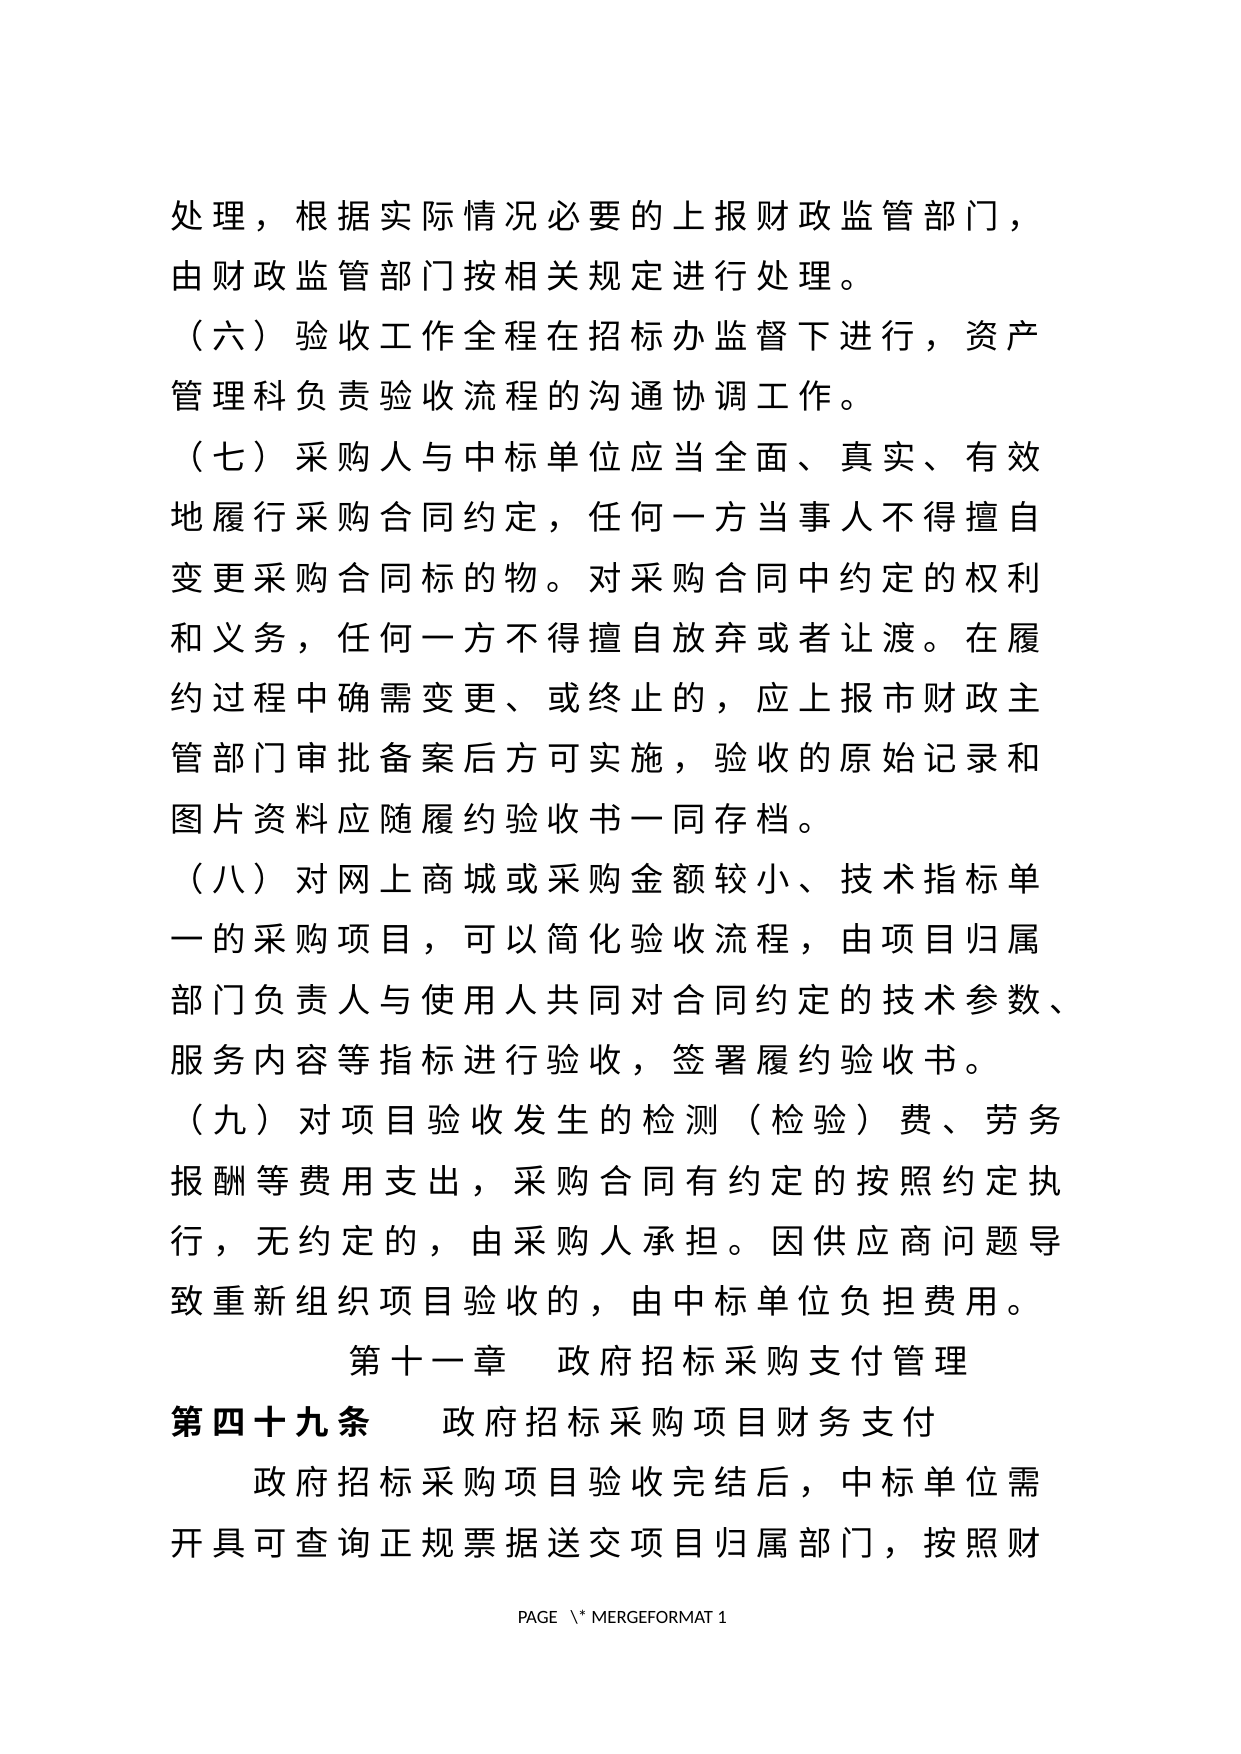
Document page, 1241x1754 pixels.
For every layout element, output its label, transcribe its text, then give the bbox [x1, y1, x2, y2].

text （九）对项目验收发生的检测（检验）费、劳务报酬等费用支出，采购合同有约定的按照约定执行，无约定的，由采购人承担。因供应商问题导致重新组织项目验收的，由中标单位负担费用。 [170, 1088, 1070, 1329]
text 第十一章 政府招标采购支付管理 [170, 1329, 1070, 1389]
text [170, 183, 1070, 304]
text （七）采购人与中标单位应当全面、真实、有效地履行采购合同约定，任何一方当事人不得擅自变更采购合同标的物。对采购合同中约定的权利和义务，任何一方不得擅自放弃或者让渡。在履约过程中确需变更、或终止的，应上报市财政主管部门审批备案后方可实施，验收的原始记录和图片资料应随履约验收书一同存档。 [170, 424, 1070, 847]
text （八）对网上商城或采购金额较小、技术指标单一的采购项目，可以简化验收流程，由项目归属部门负责人与使用人共同对合同约定的技术参数、服务内容等指标进行验收，签署履约验收书。 [170, 847, 1070, 1088]
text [170, 1450, 1070, 1571]
text 第四十九条 政府招标采购项目财务支付 [170, 1389, 1070, 1450]
text （六）验收工作全程在招标办监督下进行，资产管理科负责验收流程的沟通协调工作。 [170, 304, 1070, 424]
